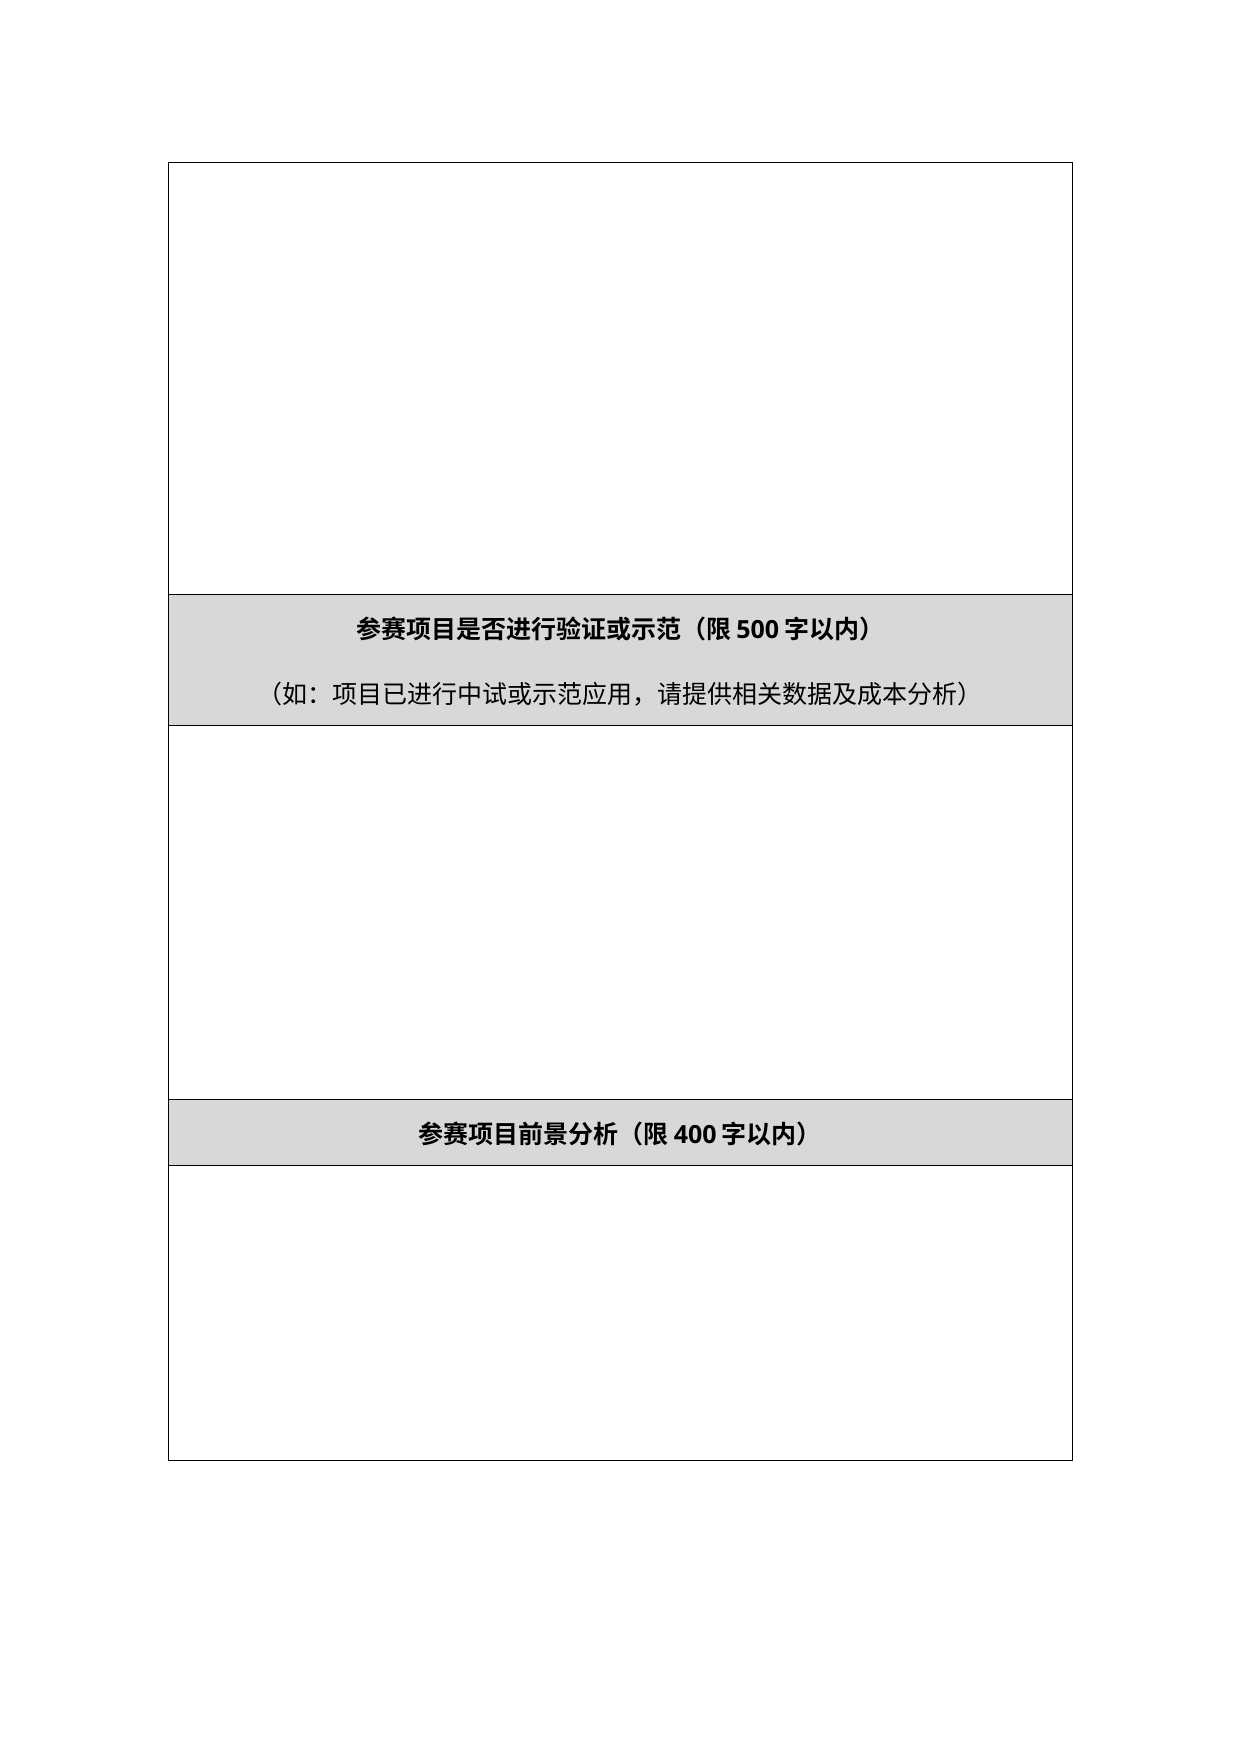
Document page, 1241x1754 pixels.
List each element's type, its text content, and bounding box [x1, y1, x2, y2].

table_cell [169, 1166, 1072, 1460]
table_cell [169, 163, 1072, 594]
table_cell 参赛项目是否进行验证或示范（限500字以内） （如：项目已进行中试或示范应用，请提供相关数据及成本分析） [169, 595, 1072, 725]
table_cell 参赛项目前景分析（限400字以内） [169, 1100, 1072, 1165]
table_cell [169, 726, 1072, 1099]
